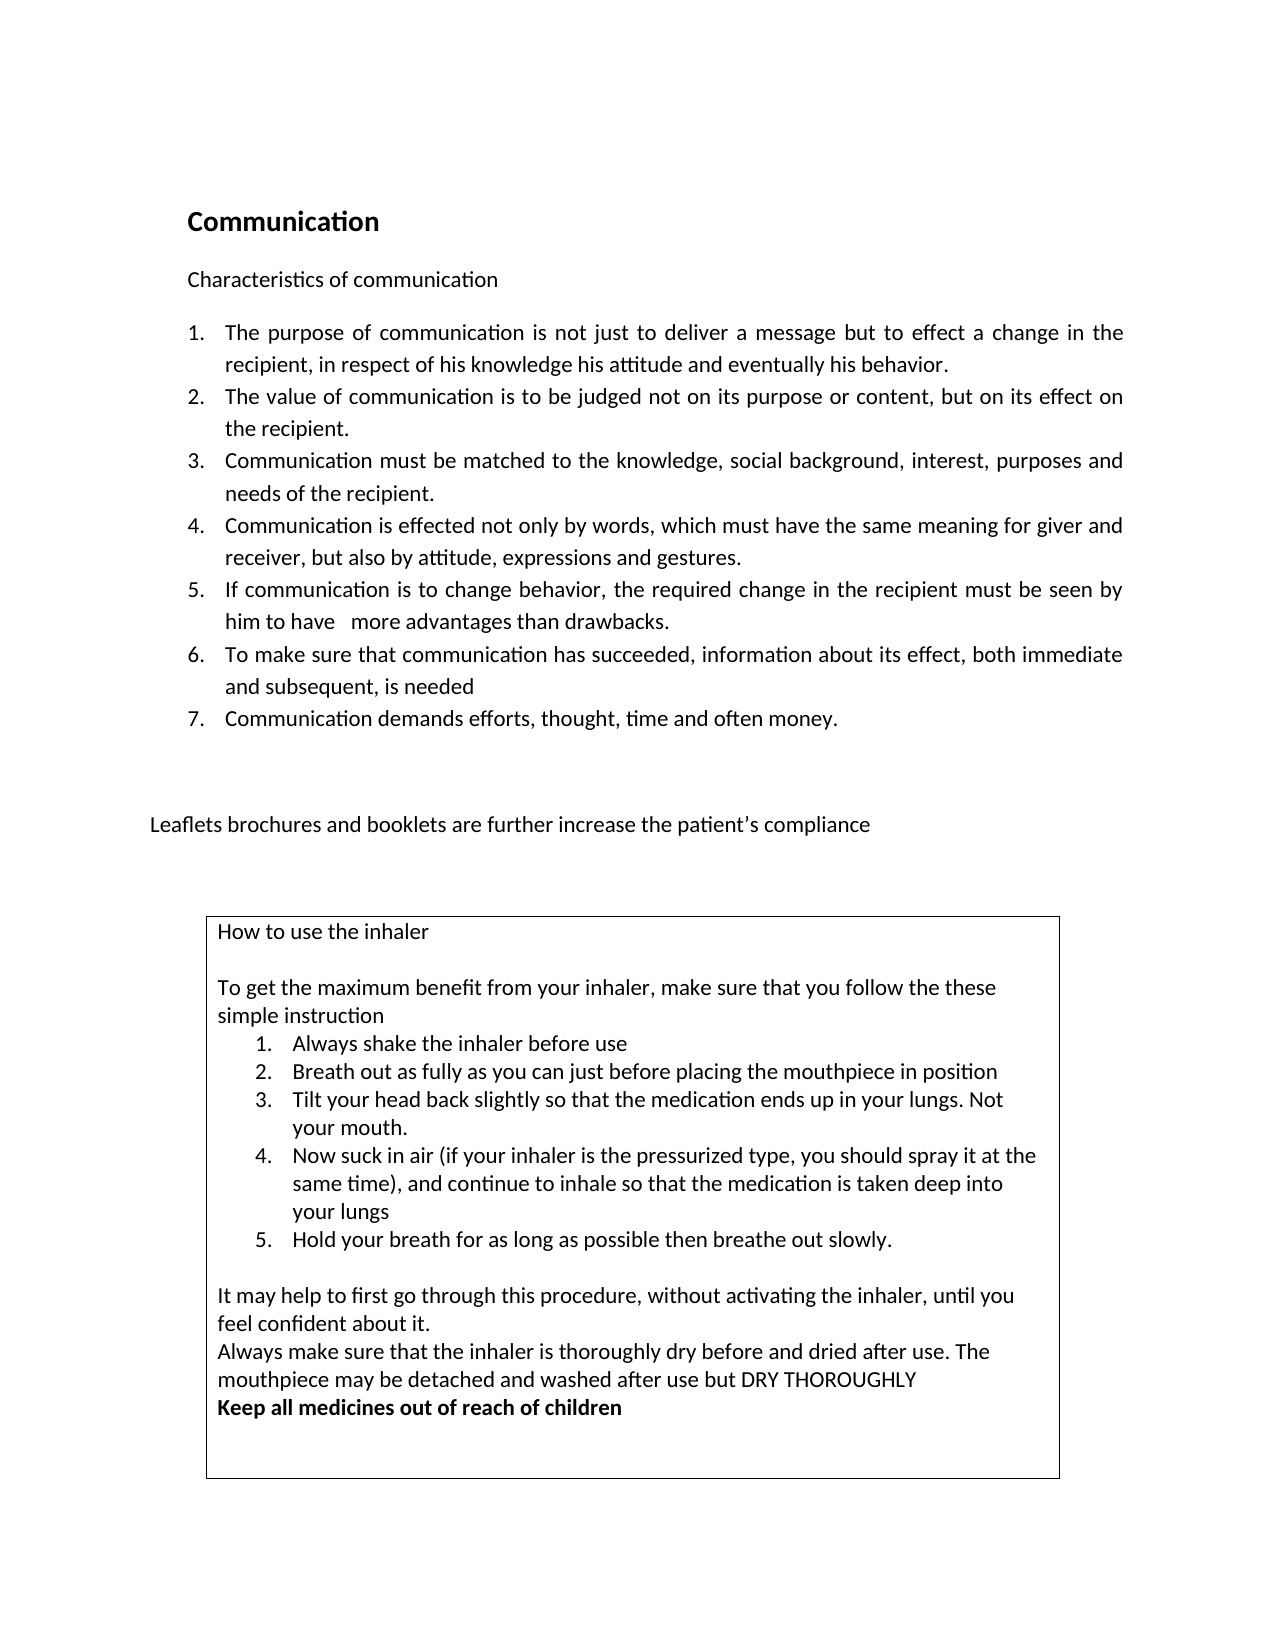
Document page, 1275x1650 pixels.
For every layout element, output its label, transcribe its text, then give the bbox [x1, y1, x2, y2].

text Leaflets brochures and booklets are further increase the patient’s compliance [150, 810, 1125, 838]
table_header How to use the inhaler To get the maximum benefit from your inhaler, make sure that you follow the these simple instruction Always shake the inhaler before use Breath out as fully as you can just before placing the mouthpiece in position Tilt your head back slightly so that the medication ends up in your lungs. Not your mouth. Now suck in air (if your inhaler is the pressurized type, you should spray it at the same time), and continue to inhale so that the medication is taken deep into your lungs Hold your breath for as long as possible then breathe out slowly. It may help to first go through this procedure, without activating the inhaler, until you feel confident about it. Always make sure that the inhaler is thoroughly dry before and dried after use. The mouthpiece may be detached and washed after use but DRY THOROUGHLY Keep all medicines out of reach of children [207, 917, 1059, 1478]
text Communication [187, 203, 1125, 239]
list To make sure that communication has succeeded, information about its effect, both immediate and subsequent, is needed [187, 640, 1125, 700]
list The value of communication is to be judged not on its purpose or content, but on its effect on the recipient. [187, 382, 1125, 442]
list Communication must be matched to the knowledge, social background, interest, purposes and needs of the recipient. [187, 447, 1125, 507]
list Communication is effected not only by words, which must have the same meaning for giver and receiver, but also by attitude, expressions and gestures. [187, 511, 1125, 571]
list The purpose of communication is not just to deliver a message but to effect a change in the recipient, in respect of his knowledge his attitude and eventually his behavior. [187, 318, 1125, 378]
list Communication demands efforts, thought, time and often money. [187, 704, 1125, 732]
list If communication is to change behavior, the required change in the recipient must be seen by him to have more advantages than drawbacks. [187, 575, 1125, 636]
text Characteristics of communication [187, 265, 1125, 293]
